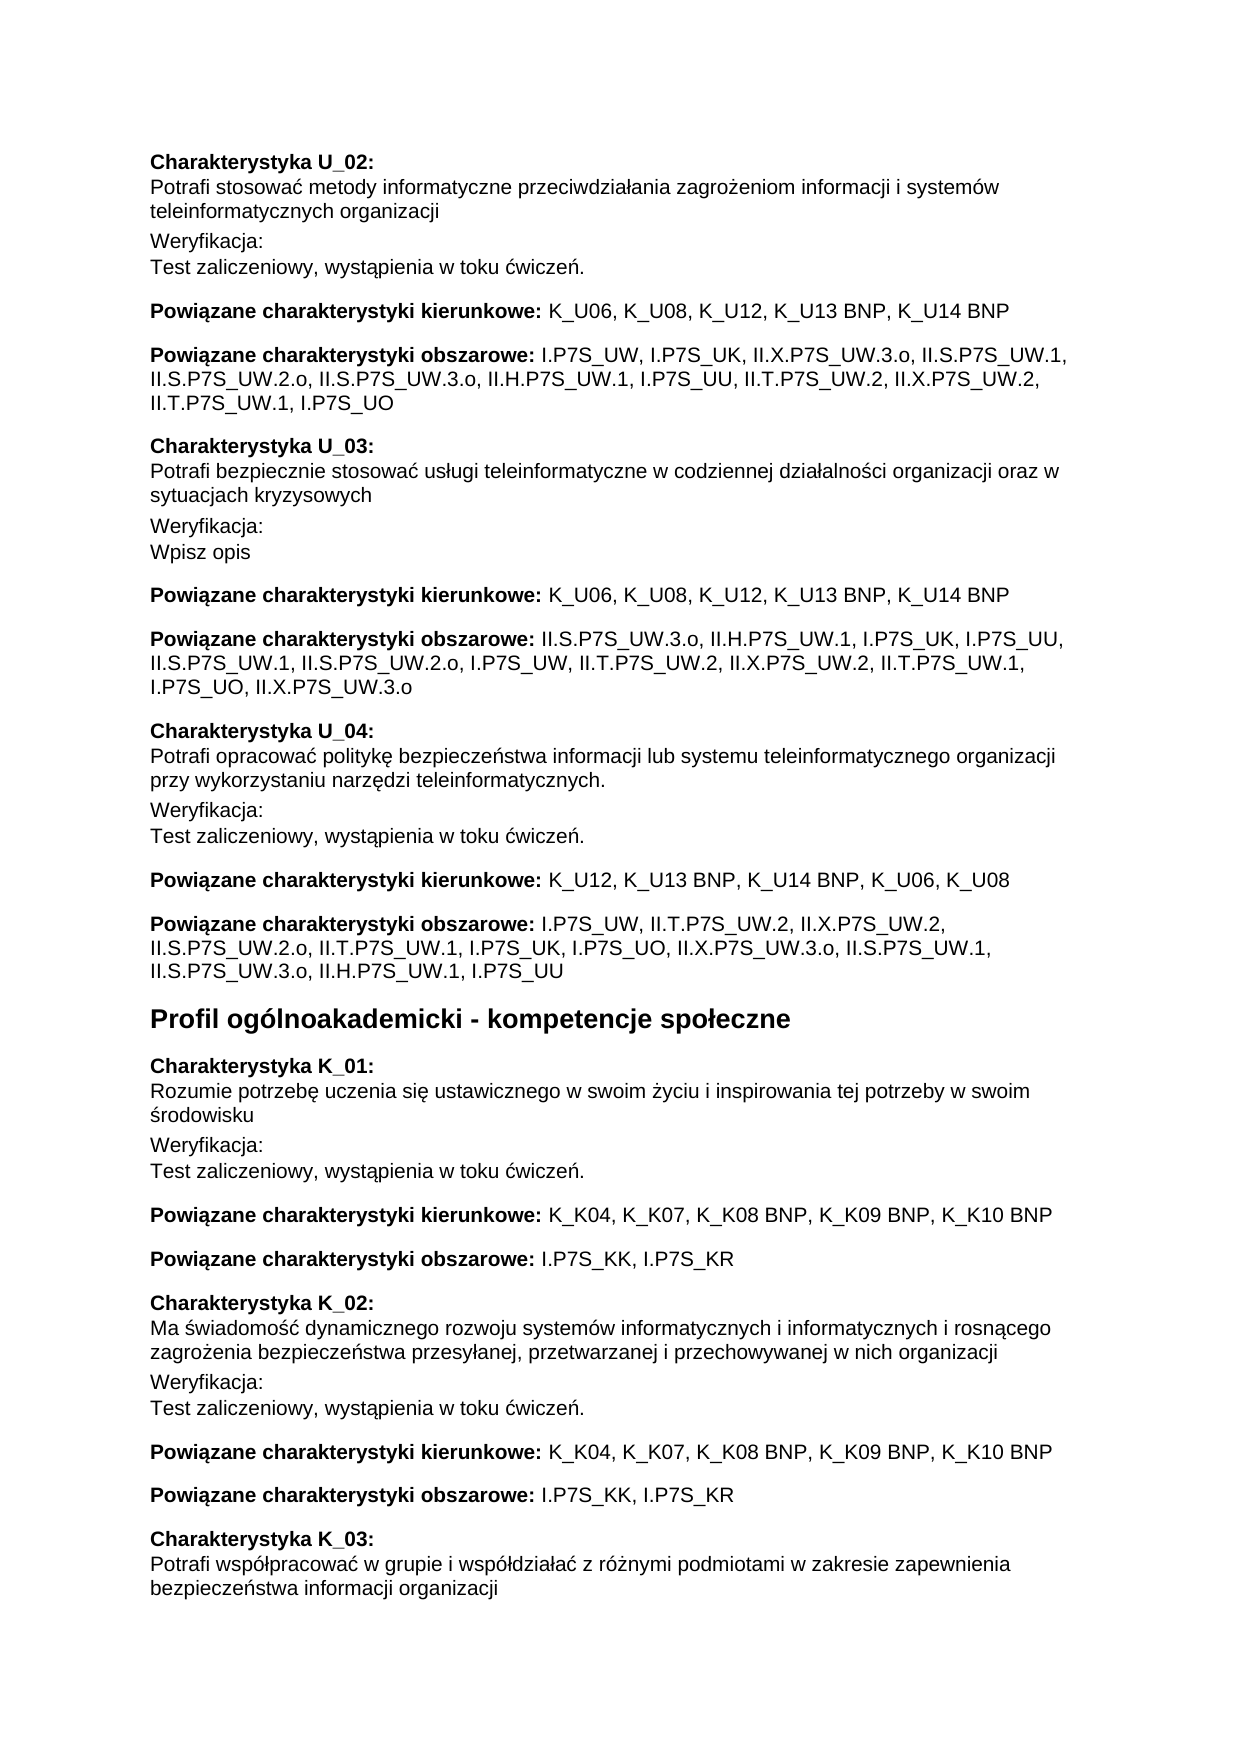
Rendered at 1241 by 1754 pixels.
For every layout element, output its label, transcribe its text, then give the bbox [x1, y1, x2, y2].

text Powiązane charakterystyki obszarowe: I.P7S_UW, II.T.P7S_UW.2, II.X.P7S_UW.2, II.S.P7S_UW.2.o, II.T.P7S_UW.1, I.P7S_UK, I.P7S_UO, II.X.P7S_UW.3.o, II.S.P7S_UW.1, II.S.P7S_UW.3.o, II.H.P7S_UW.1, I.P7S_UU [150, 911, 1090, 983]
text Test zaliczeniowy, wystąpienia w toku ćwiczeń. [150, 824, 1090, 848]
text Potrafi współpracować w grupie i współdziałać z różnymi podmiotami w zakresie zapewnienia bezpieczeństwa informacji organizacji [150, 1552, 1090, 1600]
text Powiązane charakterystyki obszarowe: II.S.P7S_UW.3.o, II.H.P7S_UW.1, I.P7S_UK, I.P7S_UU, II.S.P7S_UW.1, II.S.P7S_UW.2.o, I.P7S_UW, II.T.P7S_UW.2, II.X.P7S_UW.2, II.T.P7S_UW.1, I.P7S_UO, II.X.P7S_UW.3.o [150, 627, 1090, 699]
text Charakterystyka K_02: [150, 1291, 1090, 1314]
text Potrafi stosować metody informatyczne przeciwdziałania zagrożeniom informacji i systemów teleinformatycznych organizacji [150, 175, 1090, 223]
text Weryfikacja: [150, 1370, 1090, 1394]
text Wpisz opis [150, 539, 1090, 563]
text Powiązane charakterystyki obszarowe: I.P7S_KK, I.P7S_KR [150, 1247, 1090, 1271]
text Ma świadomość dynamicznego rozwoju systemów informatycznych i informatycznych i rosnącego zagrożenia bezpieczeństwa przesyłanej, przetwarzanej i przechowywanej w nich organizacji [150, 1316, 1090, 1363]
text Charakterystyka U_04: [150, 719, 1090, 743]
text Weryfikacja: [150, 229, 1090, 253]
text Charakterystyka K_01: [150, 1054, 1090, 1078]
text Powiązane charakterystyki obszarowe: I.P7S_UW, I.P7S_UK, II.X.P7S_UW.3.o, II.S.P7S_UW.1, II.S.P7S_UW.2.o, II.S.P7S_UW.3.o, II.H.P7S_UW.1, I.P7S_UU, II.T.P7S_UW.2, II.X.P7S_UW.2, II.T.P7S_UW.1, I.P7S_UO [150, 343, 1090, 414]
text Rozumie potrzebę uczenia się ustawicznego w swoim życiu i inspirowania tej potrzeby w swoim środowisku [150, 1079, 1090, 1127]
text Weryfikacja: [150, 513, 1090, 537]
text Powiązane charakterystyki kierunkowe: K_U12, K_U13 BNP, K_U14 BNP, K_U06, K_U08 [150, 868, 1090, 892]
text Weryfikacja: [150, 798, 1090, 822]
text Powiązane charakterystyki kierunkowe: K_K04, K_K07, K_K08 BNP, K_K09 BNP, K_K10 BNP [150, 1439, 1090, 1463]
text Powiązane charakterystyki kierunkowe: K_U06, K_U08, K_U12, K_U13 BNP, K_U14 BNP [150, 583, 1090, 607]
text Charakterystyka K_03: [150, 1527, 1090, 1551]
text Test zaliczeniowy, wystąpienia w toku ćwiczeń. [150, 255, 1090, 279]
text Charakterystyka U_03: [150, 434, 1090, 458]
text Test zaliczeniowy, wystąpienia w toku ćwiczeń. [150, 1159, 1090, 1183]
text Powiązane charakterystyki kierunkowe: K_U06, K_U08, K_U12, K_U13 BNP, K_U14 BNP [150, 299, 1090, 323]
text Potrafi bezpiecznie stosować usługi teleinformatyczne w codziennej działalności organizacji oraz w sytuacjach kryzysowych [150, 459, 1090, 507]
subtitle Profil ogólnoakademicki - kompetencje społeczne [150, 1003, 1090, 1034]
text Charakterystyka U_02: [150, 150, 1090, 174]
text Powiązane charakterystyki obszarowe: I.P7S_KK, I.P7S_KR [150, 1483, 1090, 1507]
text Weryfikacja: [150, 1133, 1090, 1157]
text Powiązane charakterystyki kierunkowe: K_K04, K_K07, K_K08 BNP, K_K09 BNP, K_K10 BNP [150, 1203, 1090, 1227]
text Potrafi opracować politykę bezpieczeństwa informacji lub systemu teleinformatycznego organizacji przy wykorzystaniu narzędzi teleinformatycznych. [150, 744, 1090, 792]
text Test zaliczeniowy, wystąpienia w toku ćwiczeń. [150, 1396, 1090, 1420]
